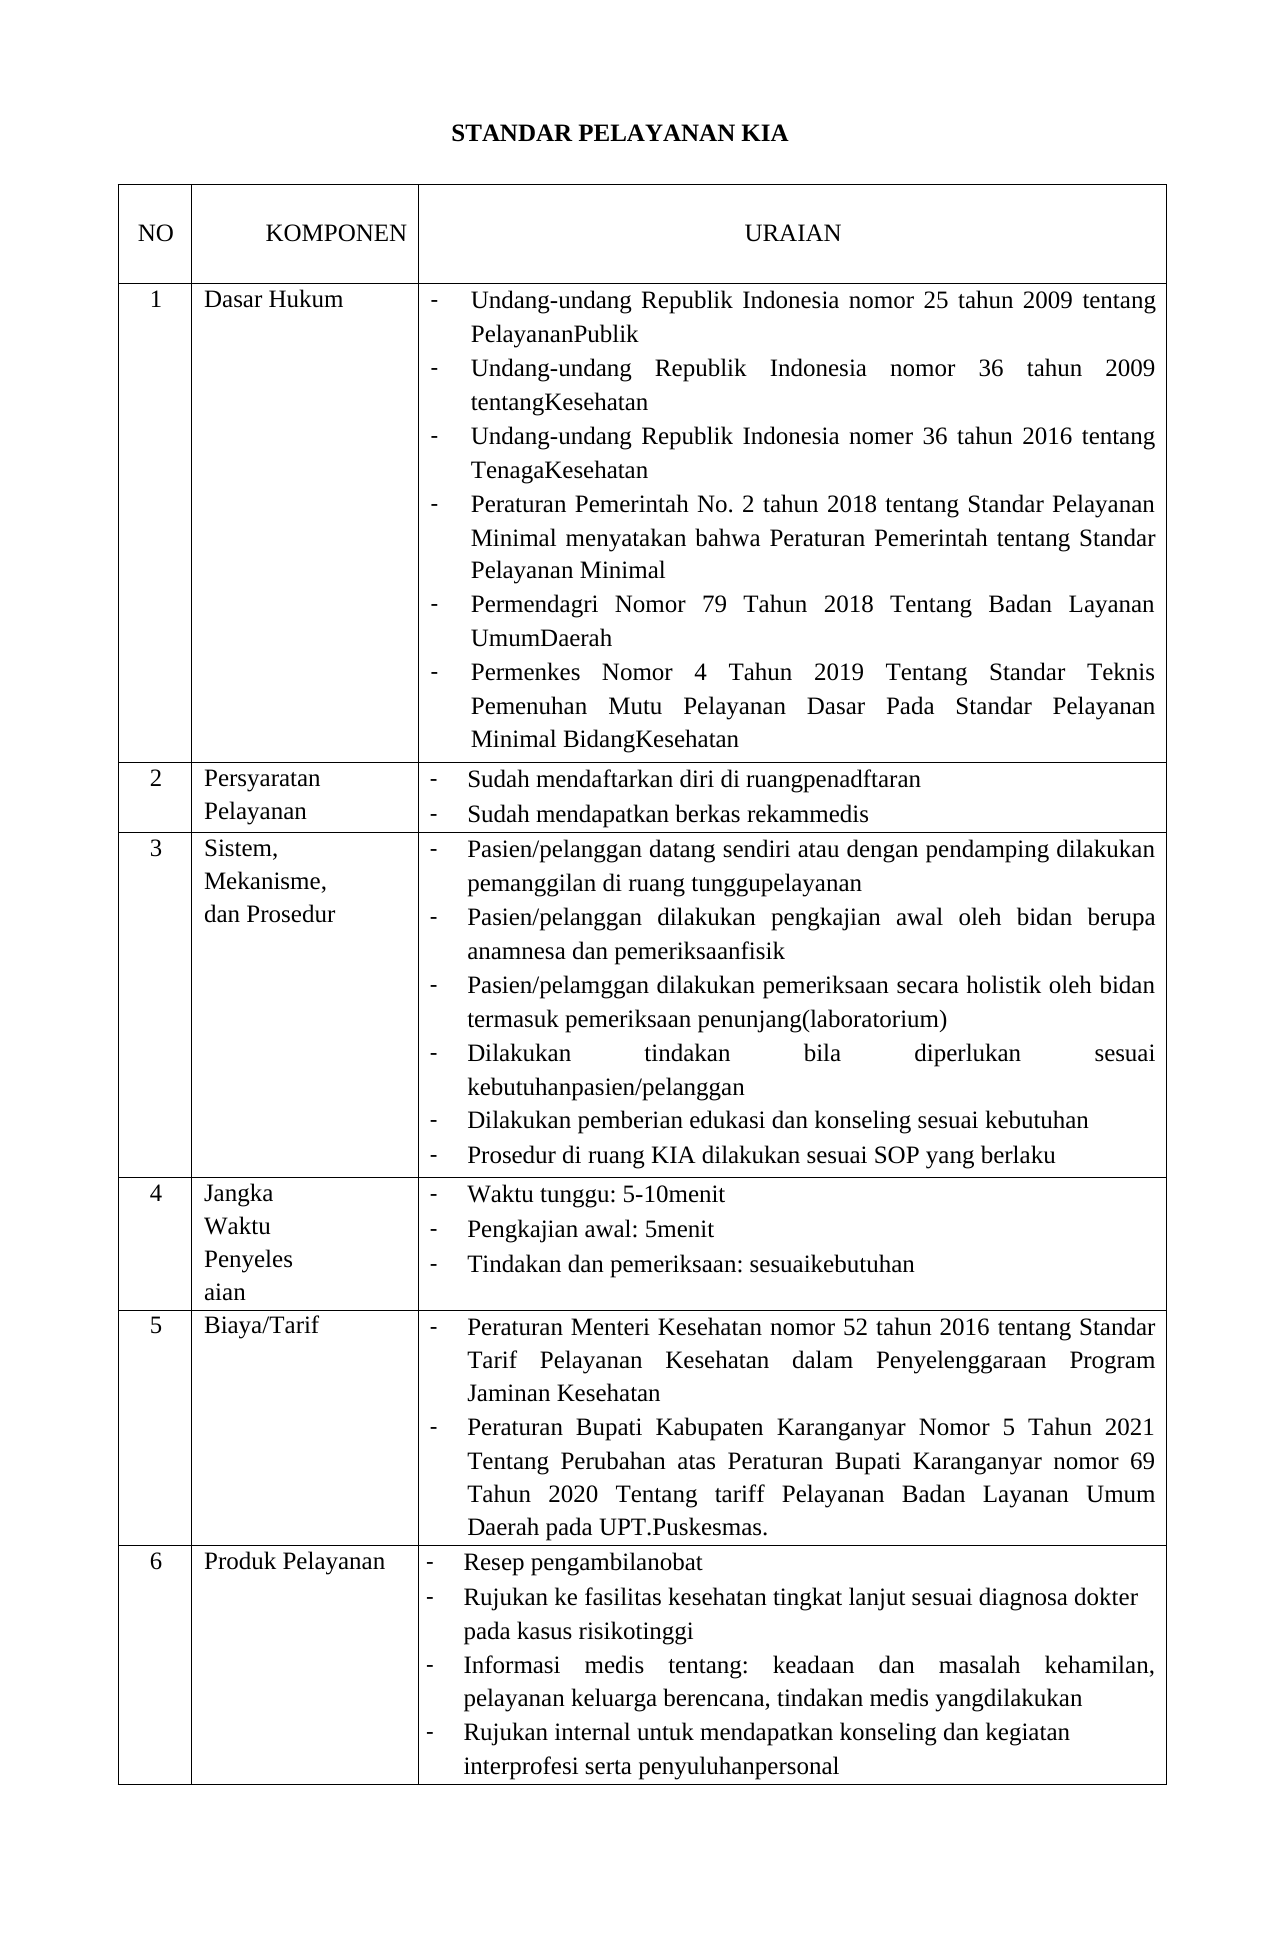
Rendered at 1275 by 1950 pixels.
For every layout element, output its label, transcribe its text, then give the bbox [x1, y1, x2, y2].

table_cell 3 [119, 833, 191, 1177]
table_cell Undang-undang Republik Indonesia nomor 25 tahun 2009 tentang PelayananPublik Undang-undang Republik Indonesia nomor 36 tahun 2009 tentangKesehatan Undang-undang Republik Indonesia nomer 36 tahun 2016 tentang TenagaKesehatan Peraturan Pemerintah No. 2 tahun 2018 tentang Standar Pelayanan Minimal menyatakan bahwa Peraturan Pemerintah tentang Standar Pelayanan Minimal Permendagri Nomor 79 Tahun 2018 Tentang Badan Layanan UmumDaerah Permenkes Nomor 4 Tahun 2019 Tentang Standar Teknis Pemenuhan Mutu Pelayanan Dasar Pada Standar Pelayanan Minimal BidangKesehatan [419, 284, 1166, 762]
table_cell Pasien/pelanggan datang sendiri atau dengan pendamping dilakukan pemanggilan di ruang tunggupelayanan Pasien/pelanggan dilakukan pengkajian awal oleh bidan berupa anamnesa dan pemeriksaanfisik Pasien/pelamggan dilakukan pemeriksaan secara holistik oleh bidan termasuk pemeriksaan penunjang(laboratorium) Dilakukan tindakan bila diperlukan sesuai kebutuhanpasien/pelanggan Dilakukan pemberian edukasi dan konseling sesuai kebutuhan Prosedur di ruang KIA dilakukan sesuai SOP yang berlaku [419, 833, 1166, 1177]
table_cell Waktu tunggu: 5-10menit Pengkajian awal: 5menit Tindakan dan pemeriksaan: sesuaikebutuhan [419, 1178, 1166, 1309]
table_cell 6 [119, 1546, 191, 1784]
table_cell Resep pengambilanobat Rujukan ke fasilitas kesehatan tingkat lanjut sesuai diagnosa dokter pada kasus risikotinggi Informasi medis tentang: keadaan dan masalah kehamilan, pelayanan keluarga berencana, tindakan medis yangdilakukan Rujukan internal untuk mendapatkan konseling dan kegiatan interprofesi serta penyuluhanpersonal [419, 1546, 1166, 1784]
table_header KOMPONEN [192, 185, 418, 283]
text STANDAR PELAYANAN KIA [241, 118, 999, 147]
table_cell Peraturan Menteri Kesehatan nomor 52 tahun 2016 tentang Standar Tarif Pelayanan Kesehatan dalam Penyelenggaraan Program Jaminan Kesehatan Peraturan Bupati Kabupaten Karanganyar Nomor 5 Tahun 2021 Tentang Perubahan atas Peraturan Bupati Karanganyar nomor 69 Tahun 2020 Tentang tariff Pelayanan Badan Layanan Umum Daerah pada UPT.Puskesmas. [419, 1311, 1166, 1545]
table_cell Produk Pelayanan [192, 1546, 418, 1784]
table_cell 5 [119, 1311, 191, 1545]
table_cell Dasar Hukum [192, 284, 418, 762]
table_cell Jangka Waktu Penyelesaian [192, 1178, 418, 1309]
table_header URAIAN [419, 185, 1166, 283]
table_cell Sistem, Mekanisme, dan Prosedur [192, 833, 418, 1177]
table_cell 4 [119, 1178, 191, 1309]
table_header NO [119, 185, 191, 283]
table_cell 2 [119, 763, 191, 832]
table_cell Biaya/Tarif [192, 1311, 418, 1545]
table_cell Persyaratan Pelayanan [192, 763, 418, 832]
table_cell 1 [119, 284, 191, 762]
table_cell Sudah mendaftarkan diri di ruangpenadftaran Sudah mendapatkan berkas rekammedis [419, 763, 1166, 832]
